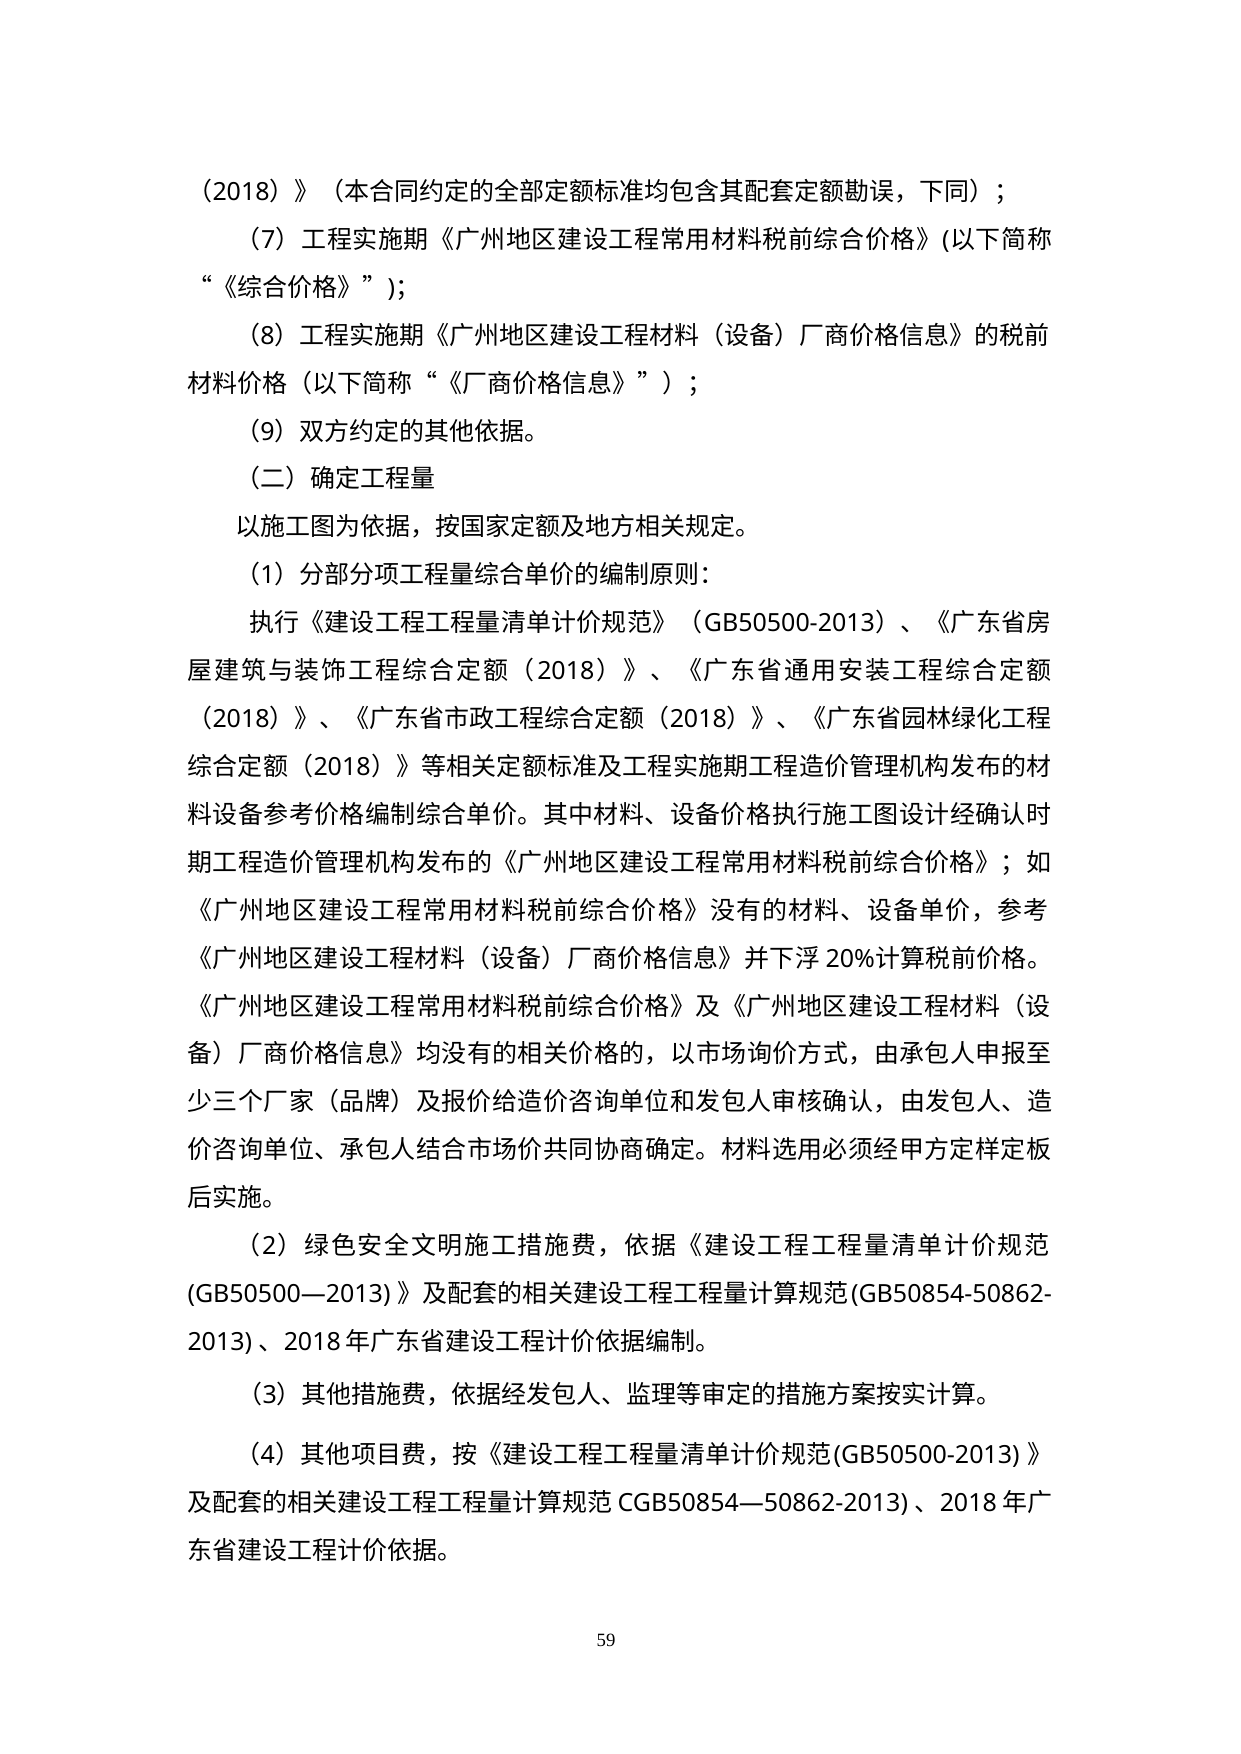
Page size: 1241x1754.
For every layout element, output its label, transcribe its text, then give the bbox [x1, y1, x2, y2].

text （3）其他措施费，依据经发包人、监理等审定的措施方案按实计算。 [187, 1360, 1053, 1425]
text （7）工程实施期《广州地区建设工程常用材料税前综合价格》(以下简称“《综合价格》”)； [187, 210, 1052, 306]
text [187, 162, 1052, 210]
text （二）确定工程量 [187, 449, 1052, 497]
text 以施工图为依据，按国家定额及地方相关规定。 [187, 497, 1052, 545]
text 执行《建设工程工程量清单计价规范》（GB50500-2013）、《广东省房屋建筑与装饰工程综合定额（2018）》、《广东省通用安装工程综合定额（2018）》、《广东省市政工程综合定额（2018）》、《广东省园林绿化工程综合定额（2018）》等相关定额标准及工程实施期工程造价管理机构发布的材料设备参考价格编制综合单价。其中材料、设备价格执行施工图设计经确认时期工程造价管理机构发布的《广州地区建设工程常用材料税前综合价格》；如《广州地区建设工程常用材料税前综合价格》没有的材料、设备单价，参考《广州地区建设工程材料（设备）厂商价格信息》并下浮20%计算税前价格。《广州地区建设工程常用材料税前综合价格》及《广州地区建设工程材料（设备）厂商价格信息》均没有的相关价格的，以市场询价方式，由承包人申报至少三个厂家（品牌）及报价给造价咨询单位和发包人审核确认，由发包人、造价咨询单位、承包人结合市场价共同协商确定。材料选用必须经甲方定样定板后实施。 [187, 593, 1052, 1216]
text （4）其他项目费，按《建设工程工程量清单计价规范(GB50500-2013) 》及配套的相关建设工程工程量计算规范CGB50854—50862-2013) 、2018年广东省建设工程计价依据。 [187, 1425, 1052, 1569]
text （2）绿色安全文明施工措施费，依据《建设工程工程量清单计价规范(GB50500—2013) 》及配套的相关建设工程工程量计算规范(GB50854-50862-2013) 、2018年广东省建设工程计价依据编制。 [187, 1216, 1052, 1360]
text （1）分部分项工程量综合单价的编制原则： [187, 545, 1052, 593]
text （9）双方约定的其他依据。 [187, 402, 1052, 449]
text （8）工程实施期《广州地区建设工程材料（设备）厂商价格信息》的税前材料价格（以下简称“《厂商价格信息》”）； [187, 306, 1052, 402]
